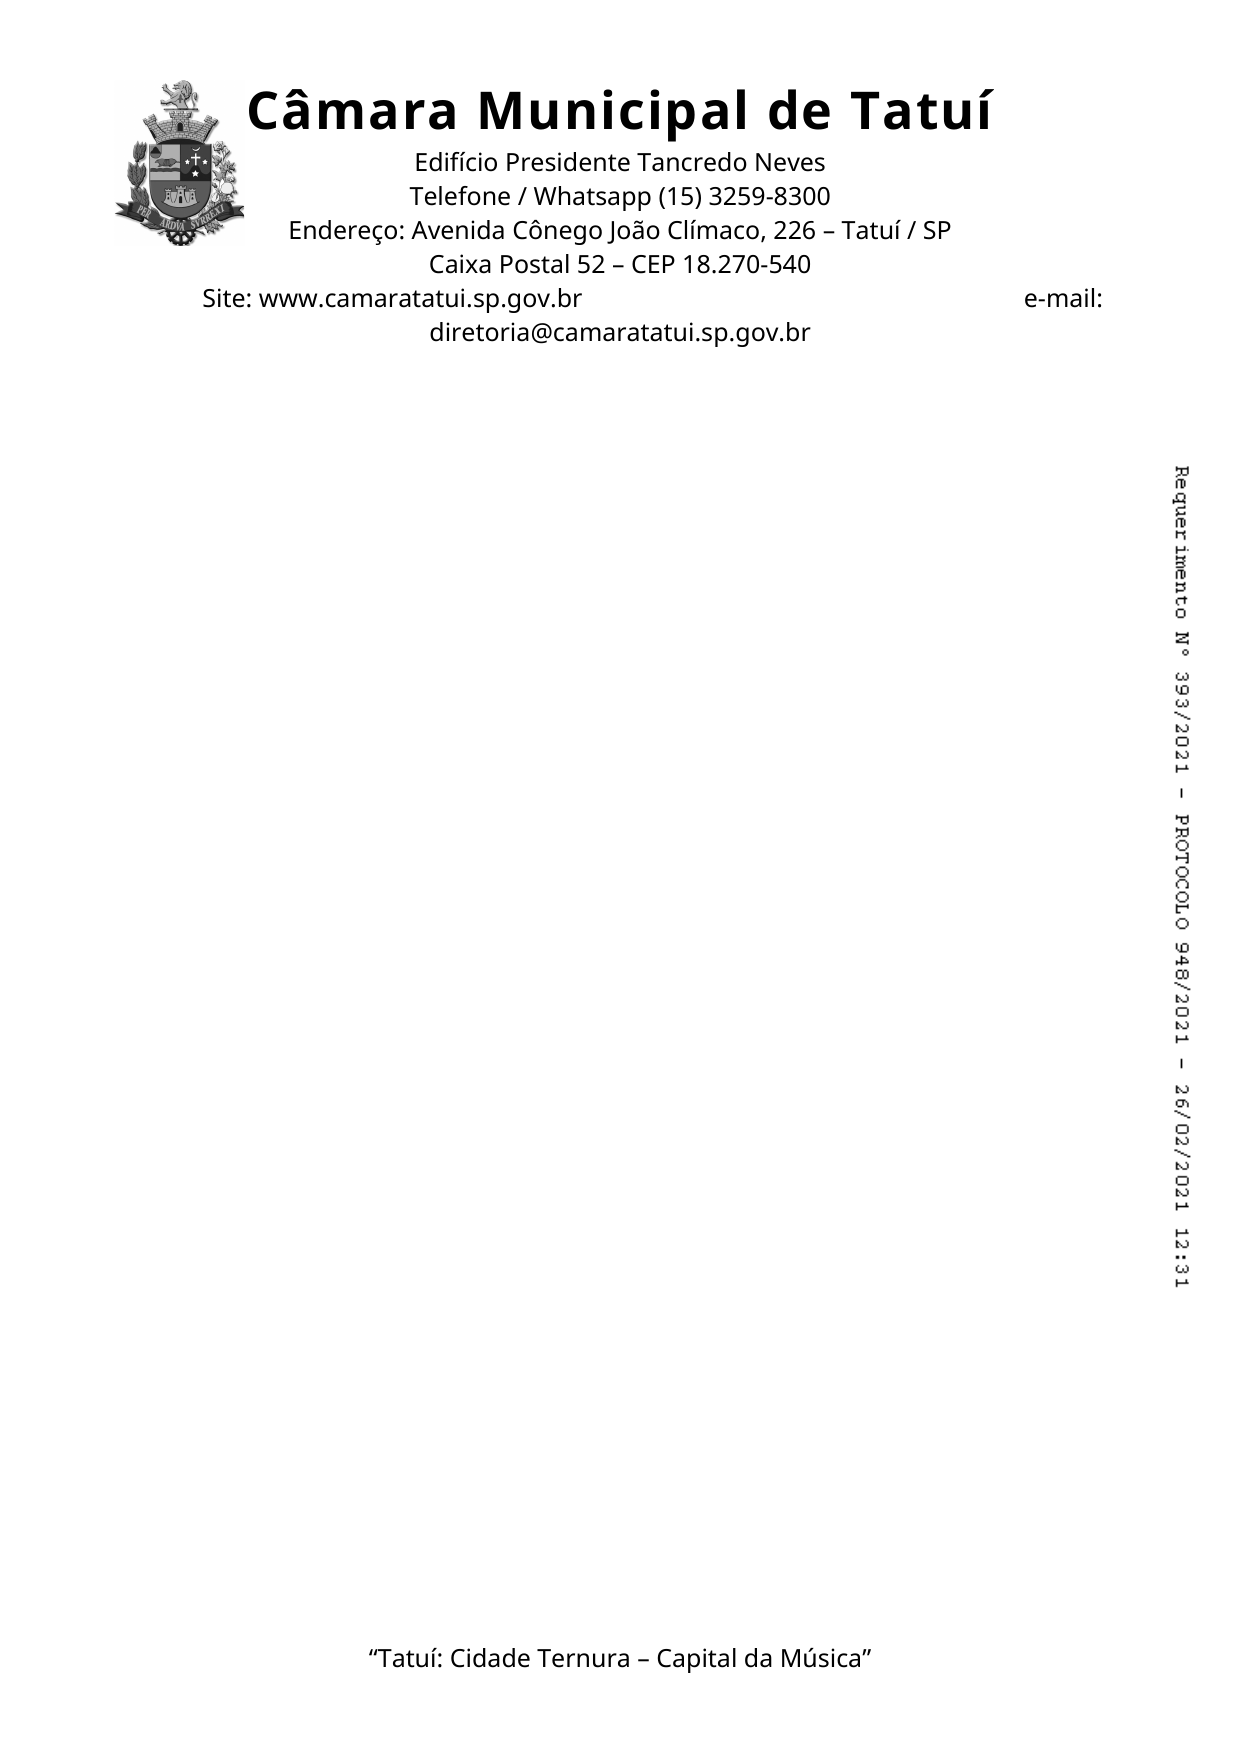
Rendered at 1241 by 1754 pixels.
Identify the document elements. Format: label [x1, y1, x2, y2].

picture [1150, 462, 1213, 1292]
